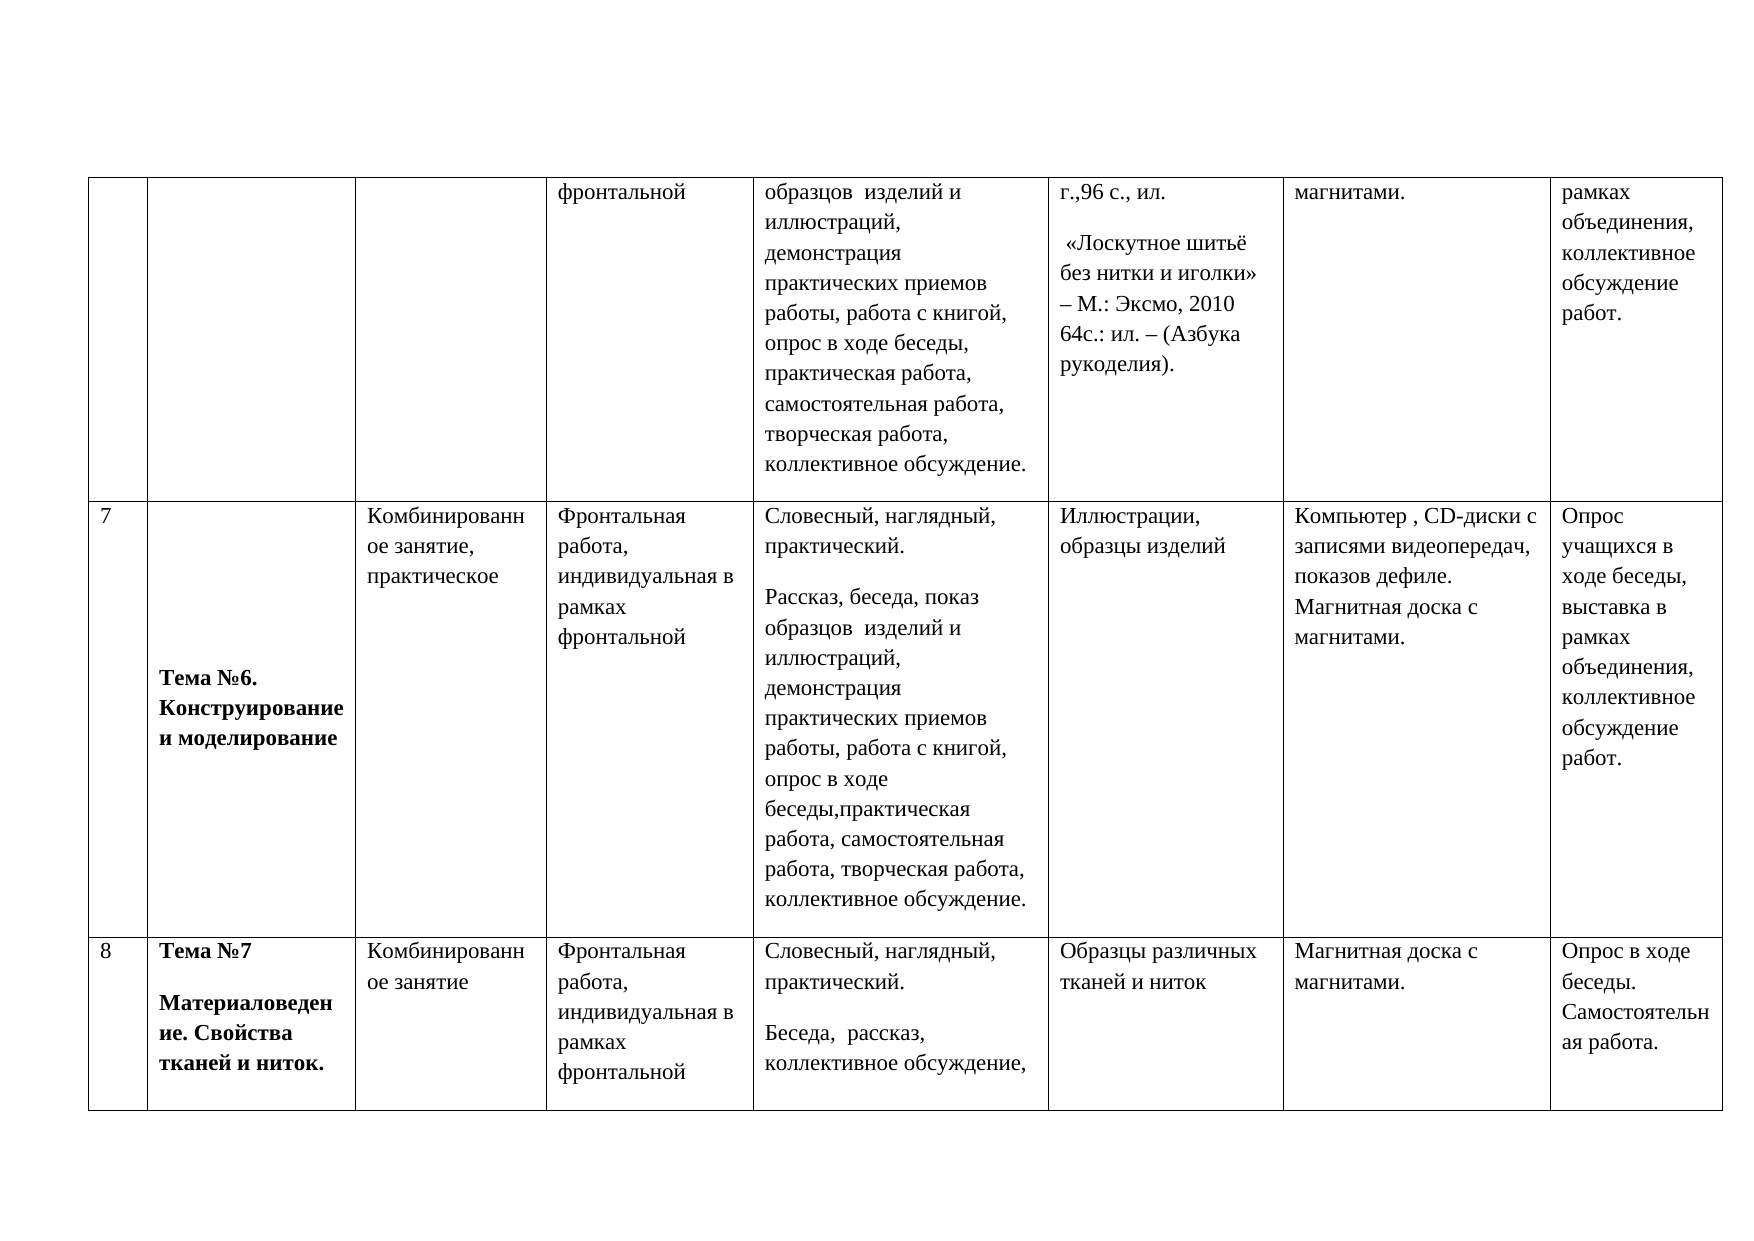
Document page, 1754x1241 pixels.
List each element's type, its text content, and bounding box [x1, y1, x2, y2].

table_cell Компьютер , CD-диски с записями видеопередач, показов дефиле. Магнитная доска с магнитами. [1284, 502, 1550, 937]
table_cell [754, 178, 1048, 501]
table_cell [356, 178, 546, 501]
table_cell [148, 178, 355, 501]
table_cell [1551, 178, 1722, 501]
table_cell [1284, 178, 1550, 501]
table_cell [1551, 938, 1722, 1109]
table_cell Фронтальная работа, индивидуальная в рамках фронтальной [547, 502, 753, 937]
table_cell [1049, 178, 1283, 501]
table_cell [547, 938, 753, 1109]
table_cell Тема №6. Конструирование и моделирование [148, 502, 355, 937]
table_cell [1049, 938, 1283, 1109]
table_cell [547, 178, 753, 501]
table_cell 6 [89, 178, 147, 501]
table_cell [356, 938, 546, 1109]
table_cell Опрос учащихся в ходе беседы, выставка в рамках объединения, коллективное обсуждение работ. [1551, 502, 1722, 937]
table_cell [1284, 938, 1550, 1109]
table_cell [754, 938, 1048, 1109]
table_cell Иллюстрации, образцы изделий [1049, 502, 1283, 937]
table_cell Комбинированное занятие, практическое [356, 502, 546, 937]
table_cell 8 [89, 938, 147, 1109]
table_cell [148, 938, 355, 1109]
table_cell 7 [89, 502, 147, 937]
